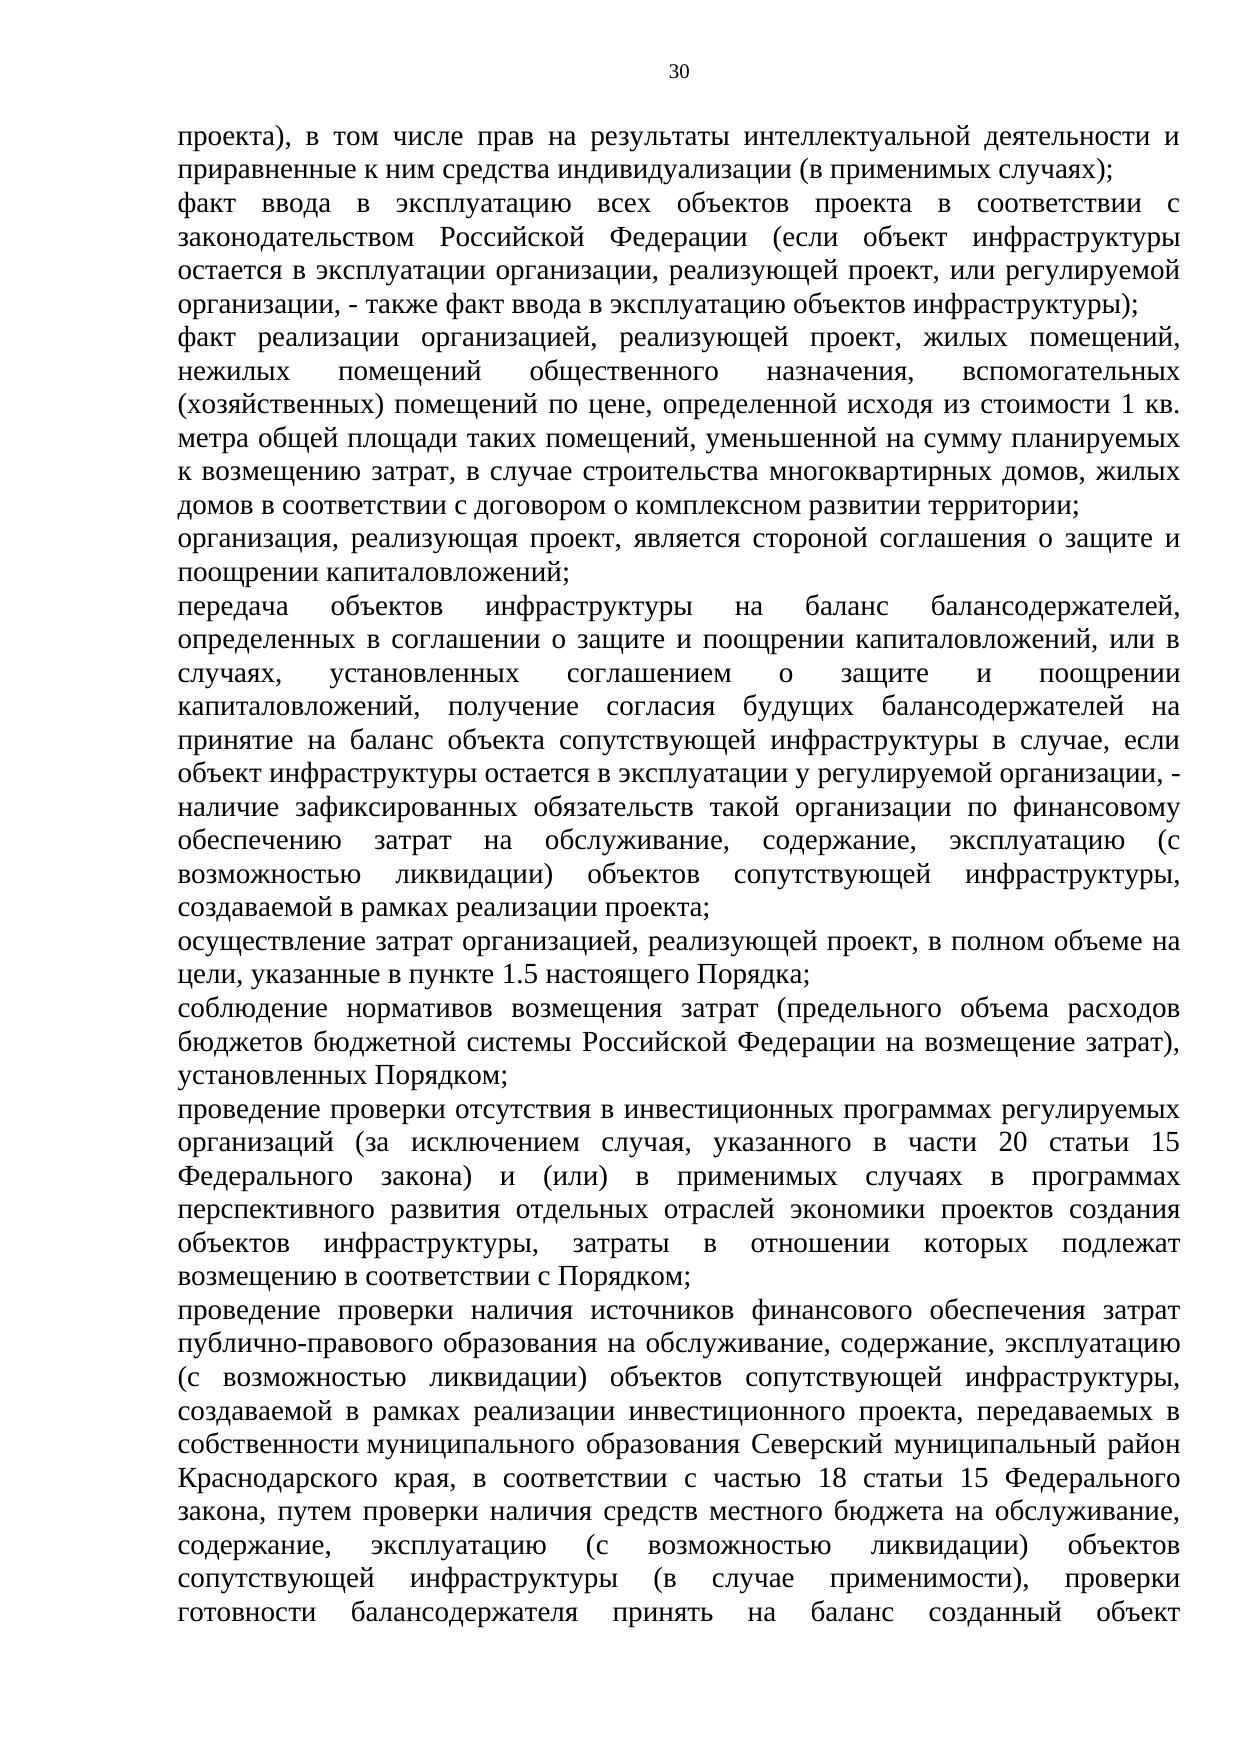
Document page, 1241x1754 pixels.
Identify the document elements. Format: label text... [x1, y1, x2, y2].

text соблюдение нормативов возмещения затрат (предельного объема расходов бюджетов бюджетной системы Российской Федерации на возмещение затрат), установленных Порядком; [177, 990, 1181, 1091]
text факт ввода в эксплуатацию всех объектов проекта в соответствии с законодательством Российской Федерации (если объект инфраструктуры остается в эксплуатации организации, реализующей проект, или регулируемой организации, - также факт ввода в эксплуатацию объектов инфраструктуры); [177, 185, 1181, 319]
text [177, 1292, 1181, 1627]
text проведение проверки отсутствия в инвестиционных программах регулируемых организаций (за исключением случая, указанного в части 20 статьи 15 Федерального закона) и (или) в применимых случаях в программах перспективного развития отдельных отраслей экономики проектов создания объектов инфраструктуры, затраты в отношении которых подлежат возмещению в соответствии с Порядком; [177, 1091, 1181, 1292]
text факт реализации организацией, реализующей проект, жилых помещений, нежилых помещений общественного назначения, вспомогательных (хозяйственных) помещений по цене, определенной исходя из стоимости 1 кв. метра общей площади таких помещений, уменьшенной на сумму планируемых к возмещению затрат, в случае строительства многоквартирных домов, жилых домов в соответствии с договором о комплексном развитии территории; [177, 319, 1181, 521]
text передача объектов инфраструктуры на баланс балансодержателей, определенных в соглашении о защите и поощрении капиталовложений, или в случаях, установленных соглашением о защите и поощрении капиталовложений, получение согласия будущих балансодержателей на принятие на баланс объекта сопутствующей инфраструктуры в случае, если объект инфраструктуры остается в эксплуатации у регулируемой организации, - наличие зафиксированных обязательств такой организации по финансовому обеспечению затрат на обслуживание, содержание, эксплуатацию (с возможностью ликвидации) объектов сопутствующей инфраструктуры, создаваемой в рамках реализации проекта; [177, 588, 1181, 923]
text осуществление затрат организацией, реализующей проект, в полном объеме на цели, указанные в пункте 1.5 настоящего Порядка; [177, 923, 1181, 990]
text организация, реализующая проект, является стороной соглашения о защите и поощрении капиталовложений; [177, 521, 1181, 588]
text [177, 118, 1181, 185]
